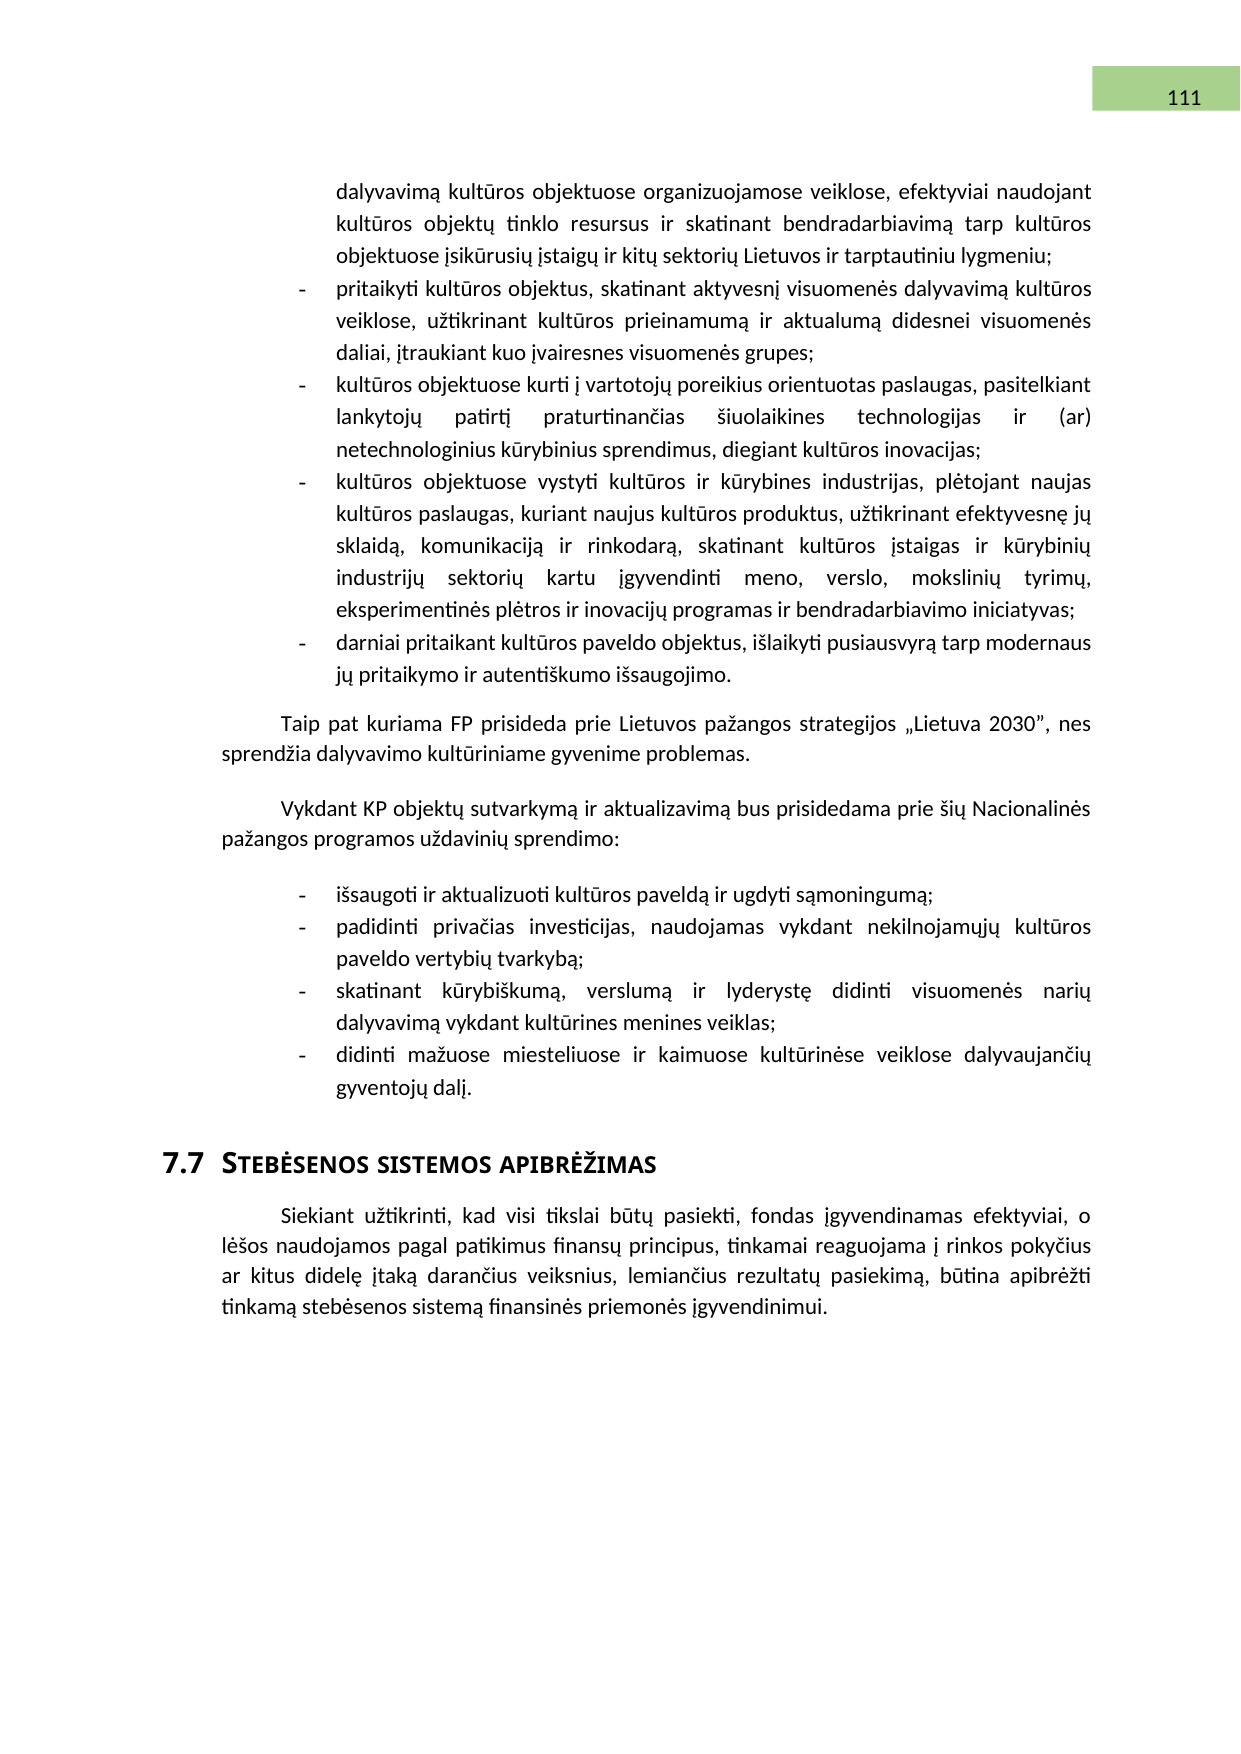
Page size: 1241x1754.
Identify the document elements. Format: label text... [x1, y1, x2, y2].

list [298, 177, 1092, 269]
list padidinti privačias investicijas, naudojamas vykdant nekilnojamųjų kultūros paveldo vertybių tvarkybą; [298, 912, 1092, 972]
list išsaugoti ir aktualizuoti kultūros paveldą ir ugdyti sąmoningumą; [298, 880, 1092, 908]
list didinti mažuose miesteliuose ir kaimuose kultūrinėse veiklose dalyvaujančių gyventojų dalį. [298, 1041, 1092, 1101]
list kultūros objektuose kurti į vartotojų poreikius orientuotas paslaugas, pasitelkiant lankytojų patirtį praturtinančias šiuolaikines technologijas ir (ar) netechnologinius kūrybinius sprendimus, diegiant kultūros inovacijas; [298, 370, 1092, 463]
subtitle Stebėsenos sistemos apibrėžimas [162, 1142, 1092, 1182]
list skatinant kūrybiškumą, verslumą ir lyderystę didinti visuomenės narių dalyvavimą vykdant kultūrines menines veiklas; [298, 976, 1092, 1036]
list pritaikyti kultūros objektus, skatinant aktyvesnį visuomenės dalyvavimą kultūros veiklose, užtikrinant kultūros prieinamumą ir aktualumą didesnei visuomenės daliai, įtraukiant kuo įvairesnes visuomenės grupes; [298, 274, 1092, 366]
list kultūros objektuose vystyti kultūros ir kūrybines industrijas, plėtojant naujas kultūros paslaugas, kuriant naujus kultūros produktus, užtikrinant efektyvesnę jų sklaidą, komunikaciją ir rinkodarą, skatinant kultūros įstaigas ir kūrybinių industrijų sektorių kartu įgyvendinti meno, verslo, mokslinių tyrimų, eksperimentinės plėtros ir inovacijų programas ir bendradarbiavimo iniciatyvas; [298, 467, 1092, 624]
text Vykdant KP objektų sutvarkymą ir aktualizavimą bus prisidedama prie šių Nacionalinės pažangos programos uždavinių sprendimo: [221, 794, 1092, 852]
list darniai pritaikant kultūros paveldo objektus, išlaikyti pusiausvyrą tarp modernaus jų pritaikymo ir autentiškumo išsaugojimo. [298, 628, 1092, 688]
text Siekiant užtikrinti, kad visi tikslai būtų pasiekti, fondas įgyvendinamas efektyviai, o lėšos naudojamos pagal patikimus finansų principus, tinkamai reaguojama į rinkos pokyčius ar kitus didelę įtaką darančius veiksnius, lemiančius rezultatų pasiekimą, būtina apibrėžti tinkamą stebėsenos sistemą finansinės priemonės įgyvendinimui. [221, 1201, 1092, 1320]
text Taip pat kuriama FP prisideda prie Lietuvos pažangos strategijos „Lietuva 2030”, nes sprendžia dalyvavimo kultūriniame gyvenime problemas. [221, 709, 1092, 767]
